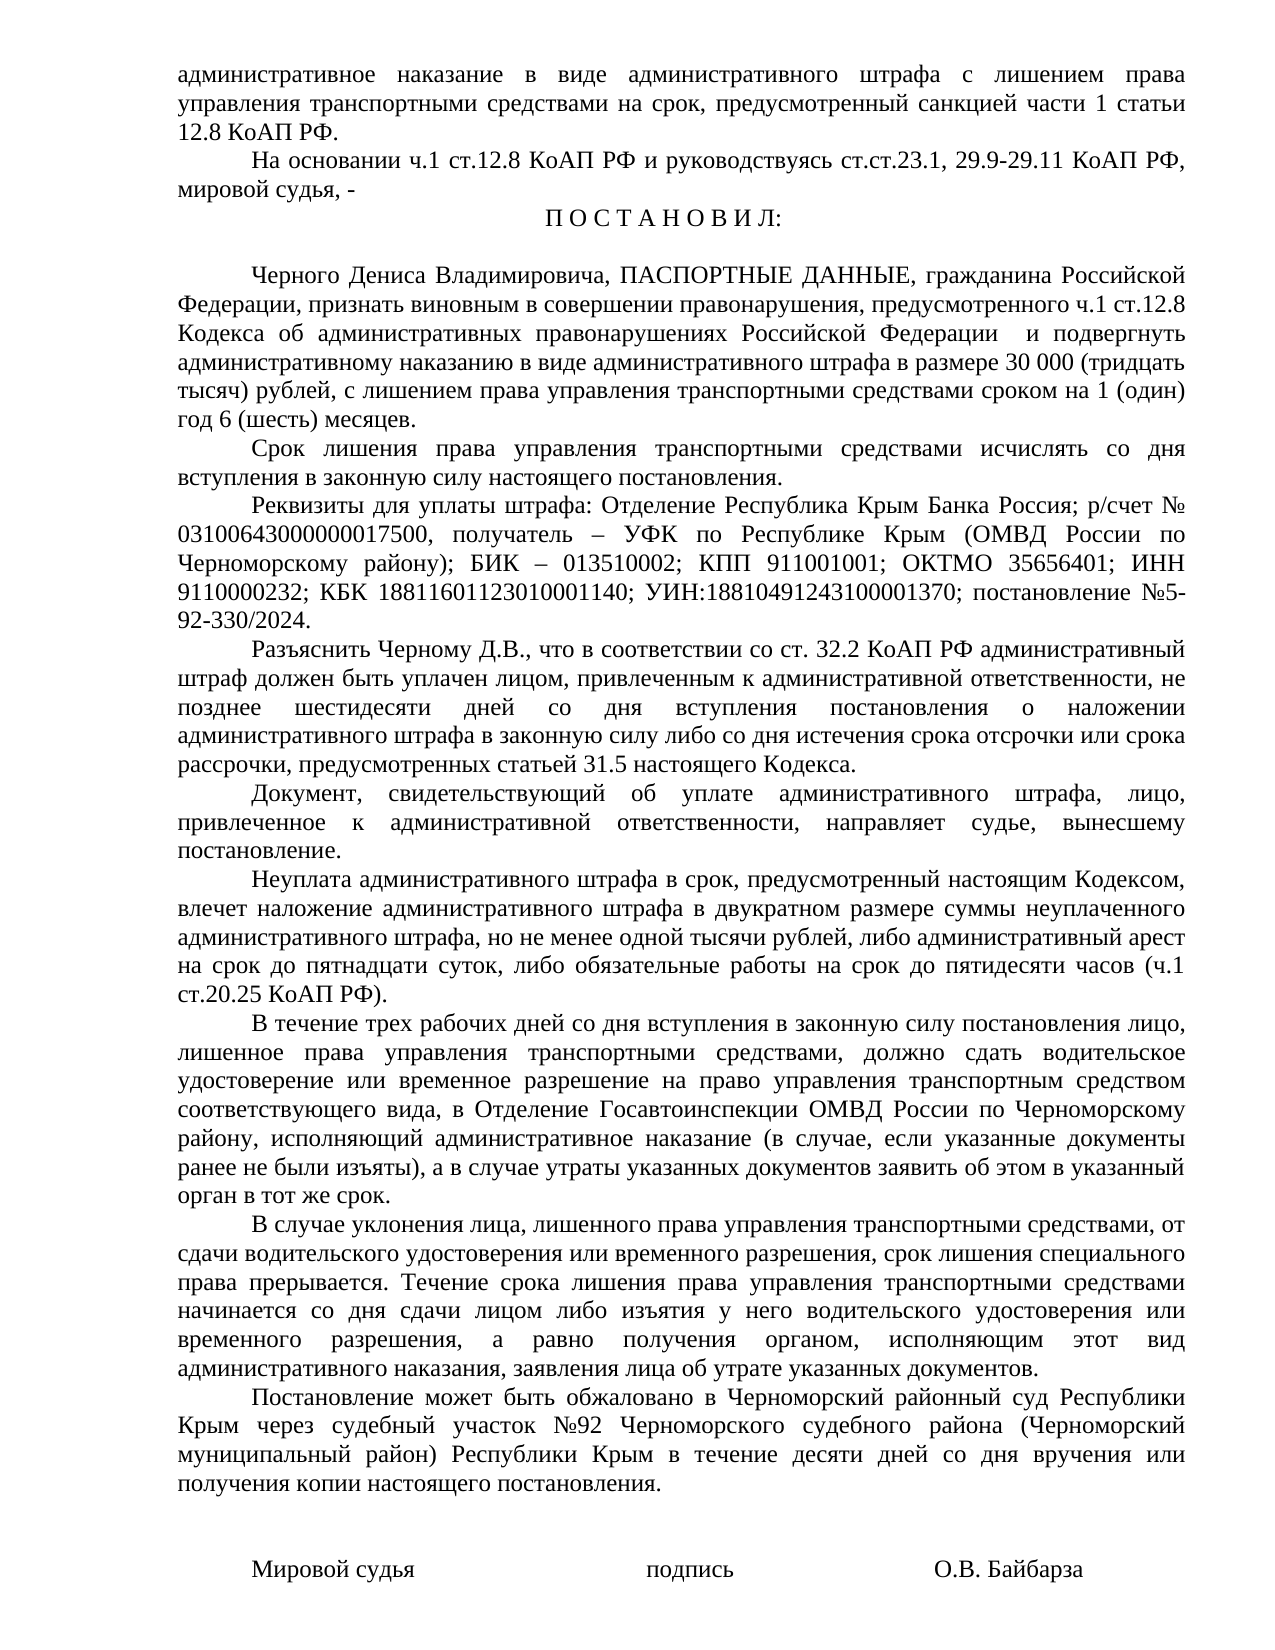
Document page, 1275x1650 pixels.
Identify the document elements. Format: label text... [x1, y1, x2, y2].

text Реквизиты для уплаты штрафа: Отделение Республика Крым Банка Россия; р/счет № 03100643000000017500, получатель – УФК по Республике Крым (ОМВД России по Черноморскому району); БИК – 013510002; КПП 911001001; ОКТМО 35656401; ИНН 9110000232; КБК 18811601123010001140; УИН:18810491243100001370; постановление №5-92-330/2024. [177, 490, 1186, 634]
text Срок лишения права управления транспортными средствами исчислять со дня вступления в законную силу настоящего постановления. [177, 433, 1186, 490]
text П О С Т А Н О В И Л: [177, 203, 1186, 232]
text В случае уклонения лица, лишенного права управления транспортными средствами, от сдачи водительского удостоверения или временного разрешения, срок лишения специального права прерывается. Течение срока лишения права управления транспортными средствами начинается со дня сдачи лицом либо изъятия у него водительского удостоверения или временного разрешения, а равно получения органом, исполняющим этот вид административного наказания, заявления лица об утрате указанных документов. [177, 1209, 1186, 1382]
text Документ, свидетельствующий об уплате административного штрафа, лицо, привлеченное к административной ответственности, направляет судье, вынесшему постановление. [177, 778, 1186, 864]
text Неуплата административного штрафа в срок, предусмотренный настоящим Кодексом, влечет наложение административного штрафа в двукратном размере суммы неуплаченного административного штрафа, но не менее одной тысячи рублей, либо административный арест на срок до пятнадцати суток, либо обязательные работы на срок до пятидесяти часов (ч.1 ст.20.25 КоАП РФ). [177, 864, 1186, 1008]
text Постановление может быть обжаловано в Черноморский районный суд Республики Крым через судебный участок №92 Черноморского судебного района (Черноморский муниципальный район) Республики Крым в течение десяти дней со дня вручения или получения копии настоящего постановления. [177, 1382, 1186, 1497]
text В течение трех рабочих дней со дня вступления в законную силу постановления лицо, лишенное права управления транспортными средствами, должно сдать водительское удостоверение или временное разрешение на право управления транспортным средством соответствующего вида, в Отделение Госавтоинспекции ОМВД России по Черноморскому району, исполняющий административное наказание (в случае, если указанные документы ранее не были изъяты), а в случае утраты указанных документов заявить об этом в указанный орган в тот же срок. [177, 1008, 1186, 1209]
text Разъяснить Черному Д.В., что в соответствии со ст. 32.2 КоАП РФ административный штраф должен быть уплачен лицом, привлеченным к административной ответственности, не позднее шестидесяти дней со дня вступления постановления о наложении административного штрафа в законную силу либо со дня истечения срока отсрочки или срока рассрочки, предусмотренных статьей 31.5 настоящего Кодекса. [177, 634, 1186, 778]
text Черного Дениса Владимировича, ПАСПОРТНЫЕ ДАННЫЕ, гражданина Российской Федерации, признать виновным в совершении правонарушения, предусмотренного ч.1 ст.12.8 Кодекса об административных правонарушениях Российской Федерации и подвергнуть административному наказанию в виде административного штрафа в размере 30 000 (тридцать тысяч) рублей, с лишением права управления транспортными средствами сроком на 1 (один) год 6 (шесть) месяцев. [177, 260, 1186, 433]
text На основании ч.1 ст.12.8 КоАП РФ и руководствуясь ст.ст.23.1, 29.9-29.11 КоАП РФ, мировой судья, - [177, 145, 1186, 203]
text Мировой судья подпись О.В. Байбарза [177, 1554, 1186, 1583]
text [177, 59, 1186, 145]
